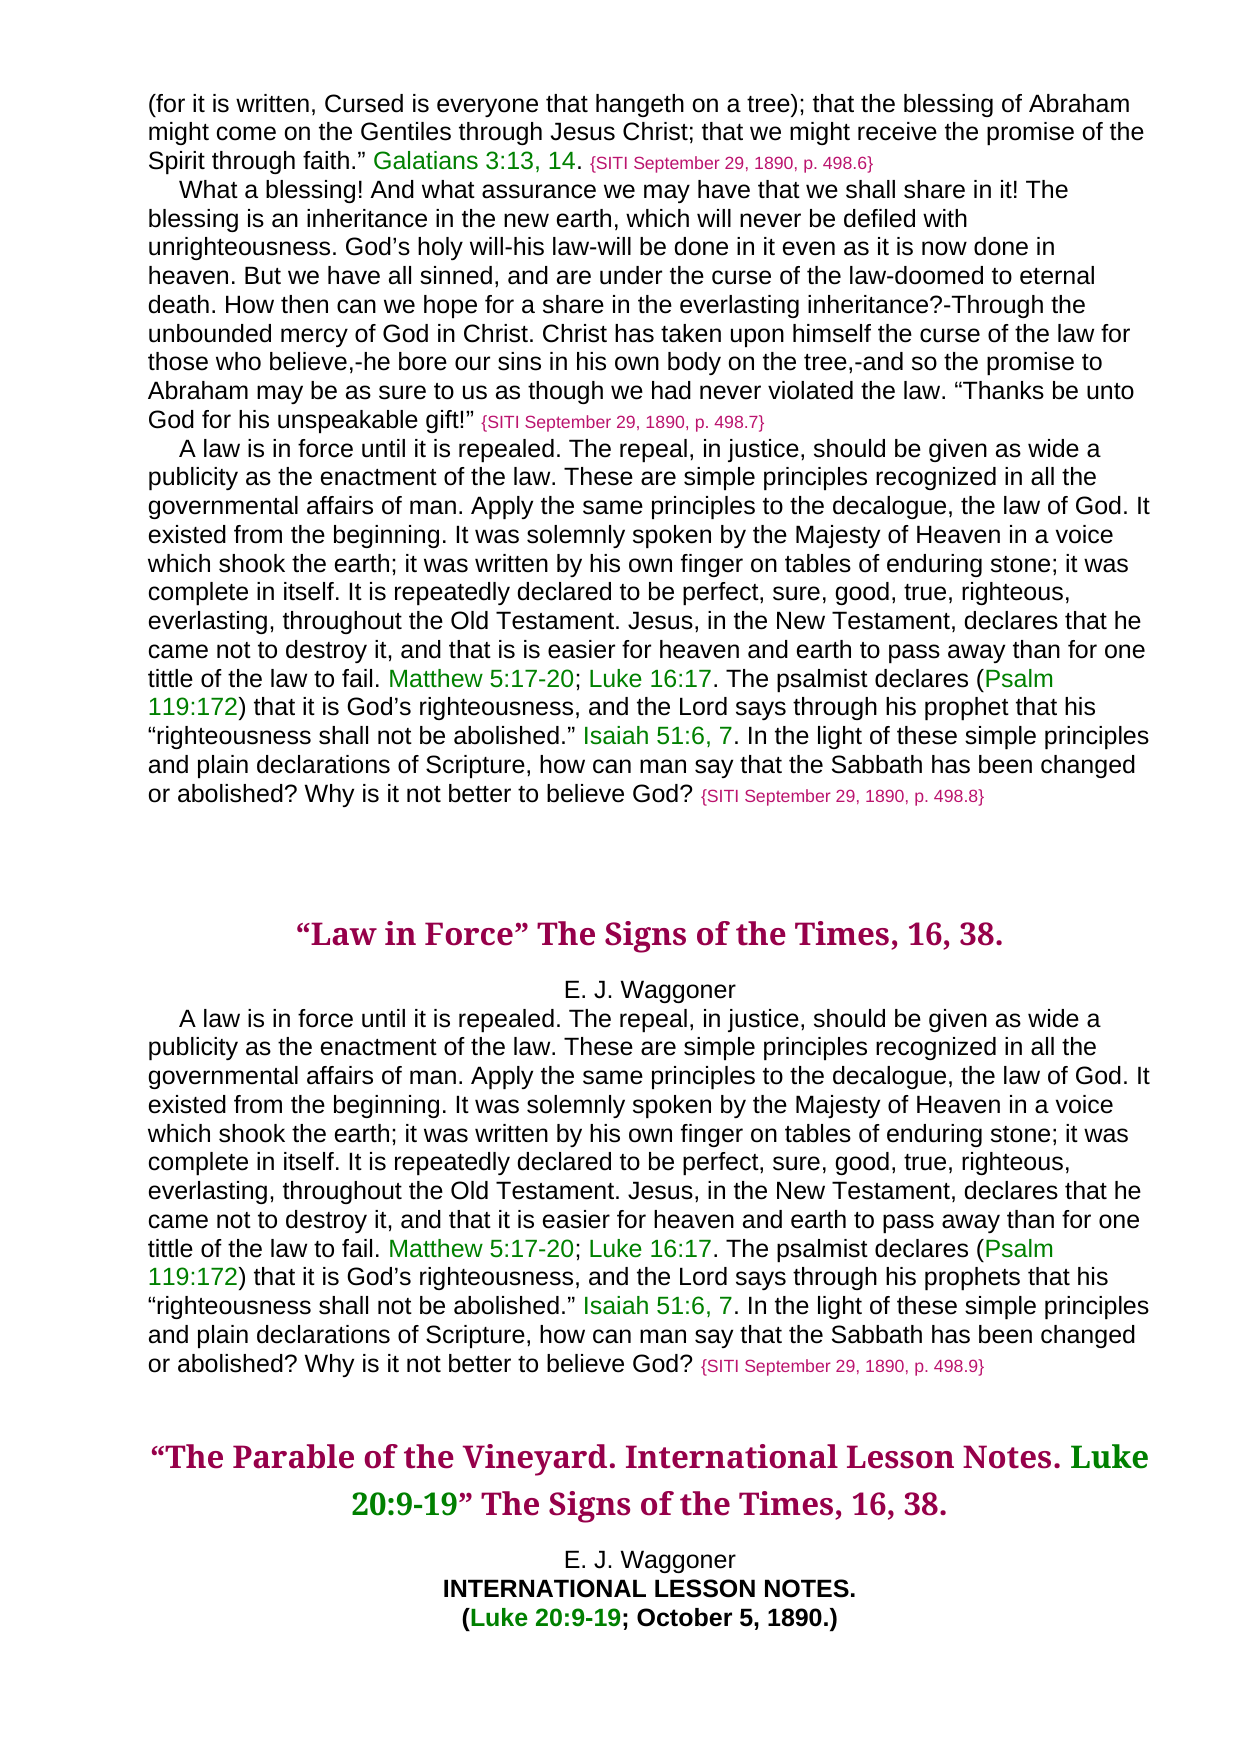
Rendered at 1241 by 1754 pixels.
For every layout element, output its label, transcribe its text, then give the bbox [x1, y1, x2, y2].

text INTERNATIONAL LESSON NOTES. (Luke 20:9-19; October 5, 1890.) [148, 1574, 1152, 1631]
text E. J. Waggoner [148, 1545, 1152, 1574]
text A law is in force until it is repealed. The repeal, in justice, should be given as wide a publicity as the enactment of the law. These are simple principles recognized in all the governmental affairs of man. Apply the same principles to the decalogue, the law of God. It existed from the beginning. It was solemnly spoken by the Majesty of Heaven in a voice which shook the earth; it was written by his own finger on tables of enduring stone; it was complete in itself. It is repeatedly declared to be perfect, sure, good, true, righteous, everlasting, throughout the Old Testament. Jesus, in the New Testament, declares that he came not to destroy it, and that is is easier for heaven and earth to pass away than for one tittle of the law to fail. Matthew 5:17-20; Luke 16:17. The psalmist declares (Psalm 119:172) that it is God’s righteousness, and the Lord says through his prophet that his “righteousness shall not be abolished.” Isaiah 51:6, 7. In the light of these simple principles and plain declarations of Scripture, how can man say that the Sabbath has been changed or abolished? Why is it not better to believe God? {SITI September 29, 1890, p. 498.8} [148, 433, 1152, 807]
text E. J. Waggoner [148, 975, 1152, 1004]
text A law is in force until it is repealed. The repeal, in justice, should be given as wide a publicity as the enactment of the law. These are simple principles recognized in all the governmental affairs of man. Apply the same principles to the decalogue, the law of God. It existed from the beginning. It was solemnly spoken by the Majesty of Heaven in a voice which shook the earth; it was written by his own finger on tables of enduring stone; it was complete in itself. It is repeatedly declared to be perfect, sure, good, true, righteous, everlasting, throughout the Old Testament. Jesus, in the New Testament, declares that he came not to destroy it, and that it is easier for heaven and earth to pass away than for one tittle of the law to fail. Matthew 5:17-20; Luke 16:17. The psalmist declares (Psalm 119:172) that it is God’s righteousness, and the Lord says through his prophets that his “righteousness shall not be abolished.” Isaiah 51:6, 7. In the light of these simple principles and plain declarations of Scripture, how can man say that the Sabbath has been changed or abolished? Why is it not better to believe God? {SITI September 29, 1890, p. 498.9} [148, 1004, 1152, 1377]
text “Law in Force” The Signs of the Times, 16, 38. [148, 860, 1152, 954]
text “The Parable of the Vineyard. International Lesson Notes. Luke 20:9-19” The Signs of the Times, 16, 38. [148, 1430, 1152, 1524]
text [148, 88, 1152, 175]
text What a blessing! And what assurance we may have that we shall share in it! The blessing is an inheritance in the new earth, which will never be defiled with unrighteousness. God’s holy will-his law-will be done in it even as it is now done in heaven. But we have all sinned, and are under the curse of the law-doomed to eternal death. How then can we hope for a share in the everlasting inheritance?-Through the unbounded mercy of God in Christ. Christ has taken upon himself the curse of the law for those who believe,-he bore our sins in his own body on the tree,-and so the promise to Abraham may be as sure to us as though we had never violated the law. “Thanks be unto God for his unspeakable gift!” {SITI September 29, 1890, p. 498.7} [148, 175, 1152, 433]
